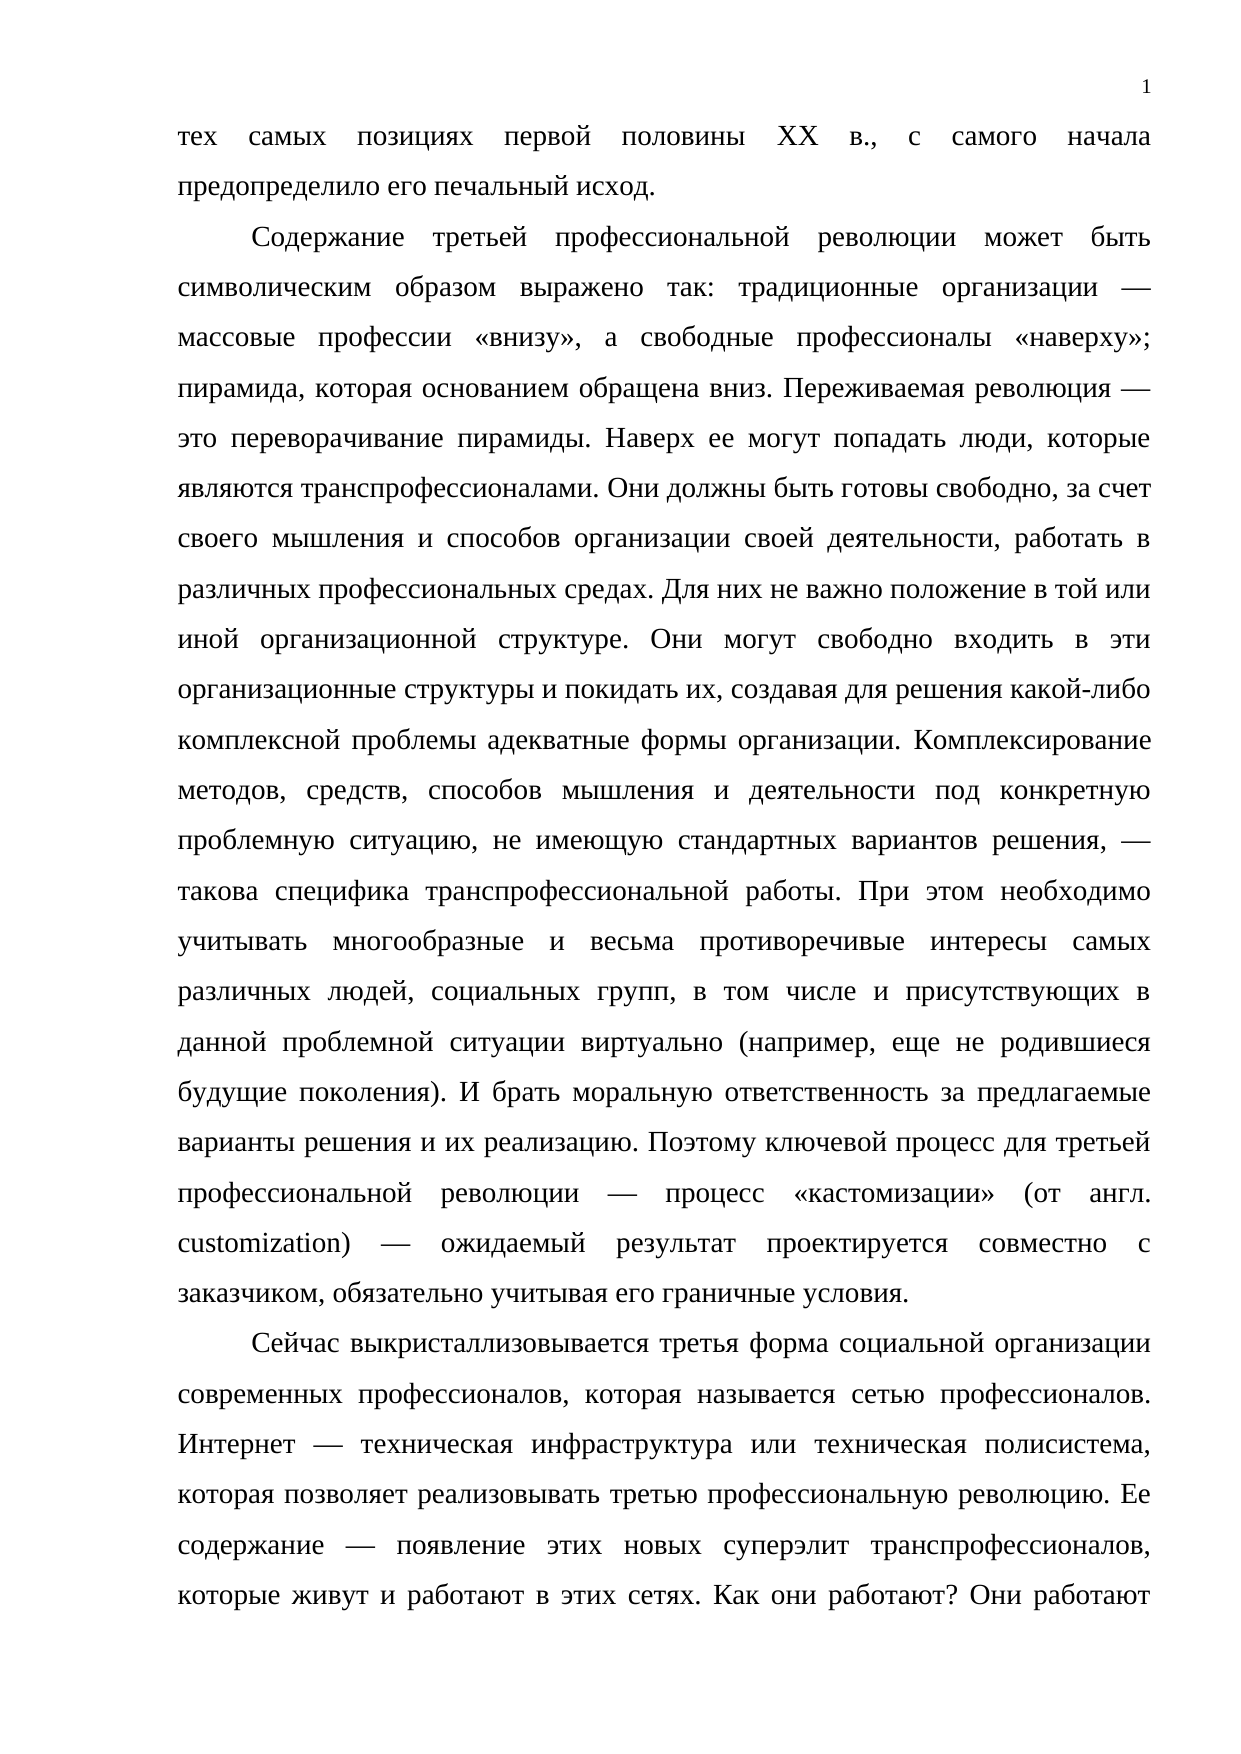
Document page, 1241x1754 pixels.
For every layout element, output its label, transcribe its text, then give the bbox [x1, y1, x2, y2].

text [177, 1326, 1152, 1611]
text Содержание третьей профессиональной революции может быть символическим образом выражено так: традиционные организации — массовые профессии «внизу», а свободные профессионалы «наверху»; пирамида, которая основанием обращена вниз. Переживаемая революция — это переворачивание пирамиды. Наверх ее могут попадать люди, которые являются транспрофессионалами. Они должны быть готовы свободно, за счет своего мышления и способов организации своей деятельности, работать в различных профессиональных средах. Для них не важно положение в той или иной организационной структуре. Они могут свободно входить в эти организационные структуры и покидать их, создавая для решения какой-либо комплексной проблемы адекватные формы организации. Комплексирование методов, средств, способов мышления и деятельности под конкретную проблемную ситуацию, не имеющую стандартных вариантов решения, — такова специфика транспрофессиональной работы. При этом необходимо учитывать многообразные и весьма противоречивые интересы самых различных людей, социальных групп, в том числе и присутствующих в данной проблемной ситуации виртуально (например, еще не родившиеся будущие поколения). И брать моральную ответственность за предлагаемые варианты решения и их реализацию. Поэтому ключевой процесс для третьей профессиональной революции — процесс «кастомизации» (от англ. customization) — ожидаемый результат проектируется совместно с заказчиком, обязательно учитывая его граничные условия. [177, 219, 1152, 1309]
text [177, 118, 1152, 202]
